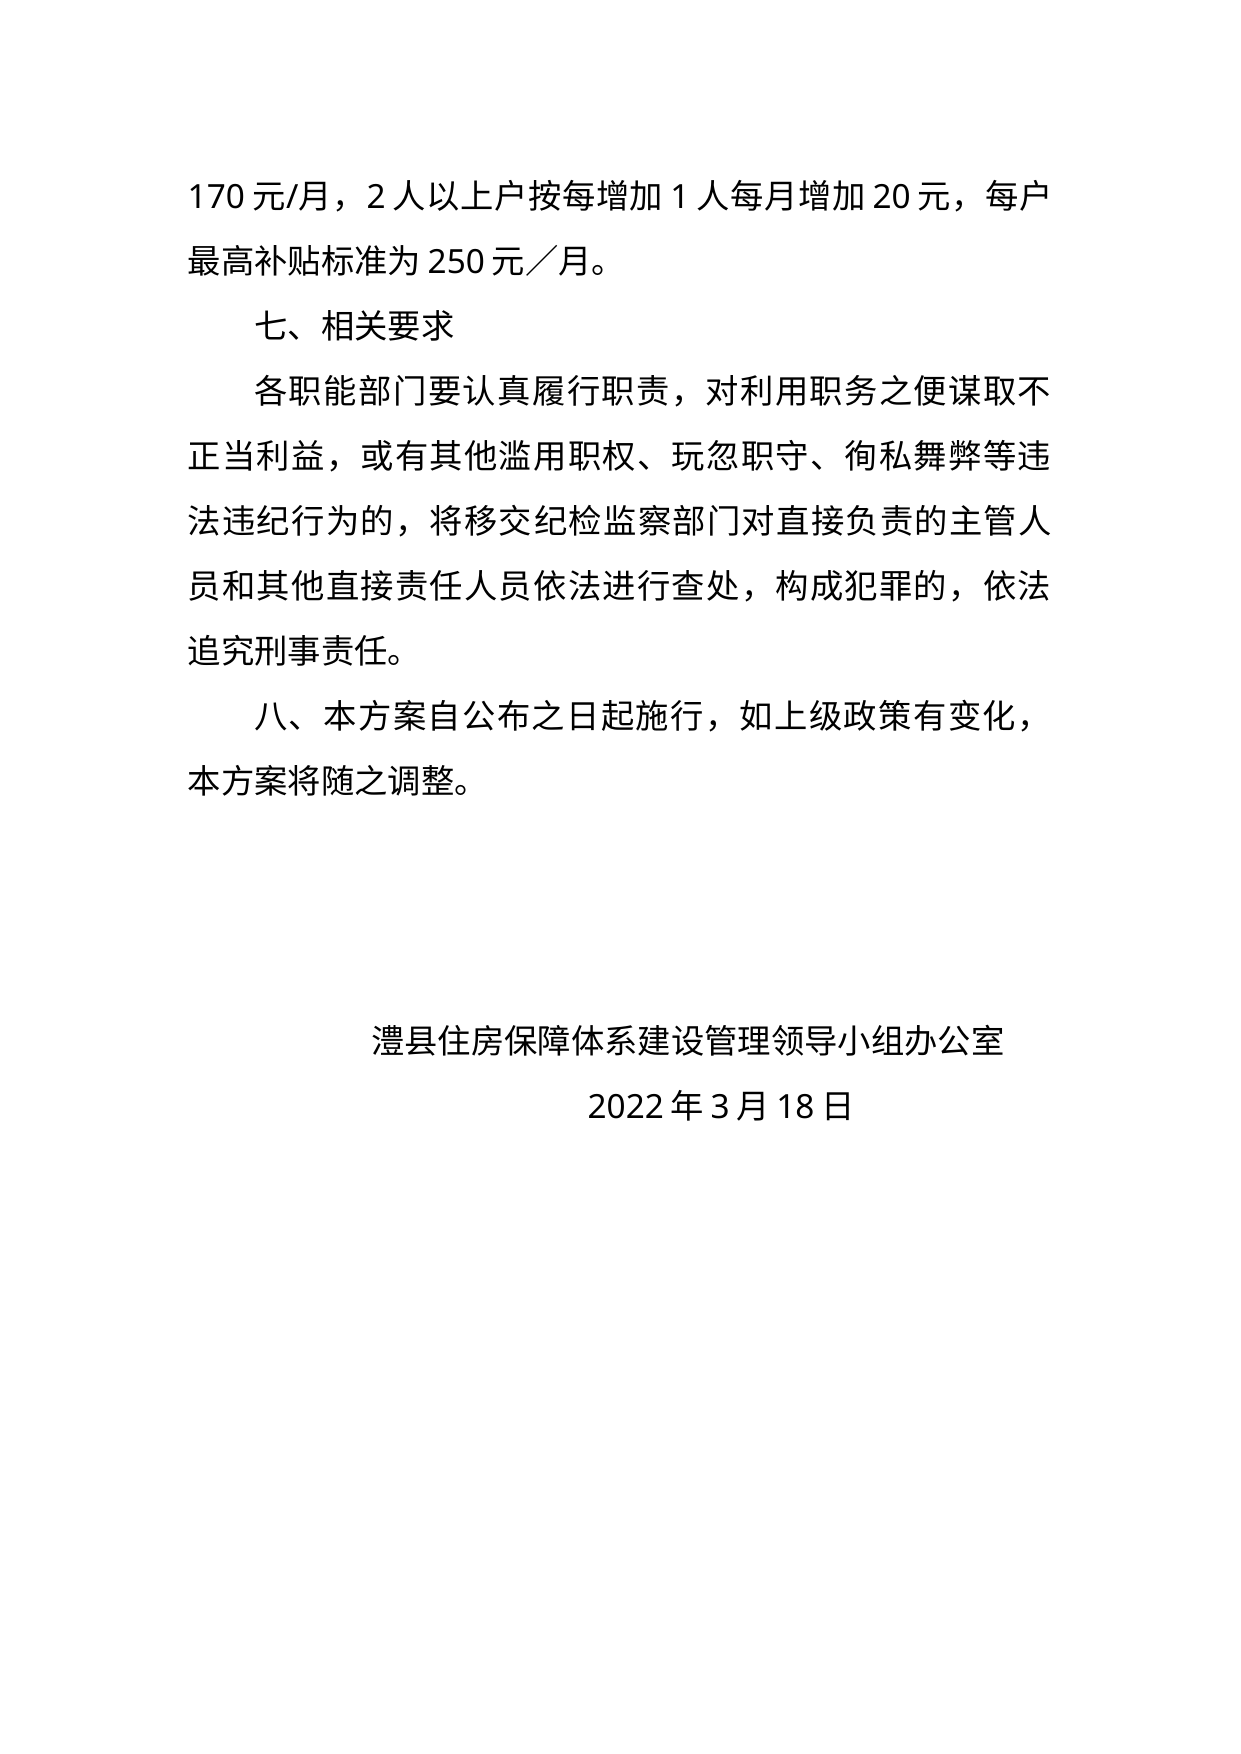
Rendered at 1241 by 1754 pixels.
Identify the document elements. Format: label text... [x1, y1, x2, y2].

text 2022年3月18日 [187, 1072, 1053, 1137]
text 七、相关要求 [187, 292, 1053, 357]
text 各职能部门要认真履行职责，对利用职务之便谋取不正当利益，或有其他滥用职权、玩忽职守、徇私舞弊等违法违纪行为的，将移交纪检监察部门对直接负责的主管人员和其他直接责任人员依法进行查处，构成犯罪的，依法追究刑事责任。 [187, 357, 1053, 682]
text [187, 162, 1053, 292]
text 八、本方案自公布之日起施行，如上级政策有变化，本方案将随之调整。 [187, 682, 1053, 812]
text 澧县住房保障体系建设管理领导小组办公室 [187, 1007, 1053, 1072]
